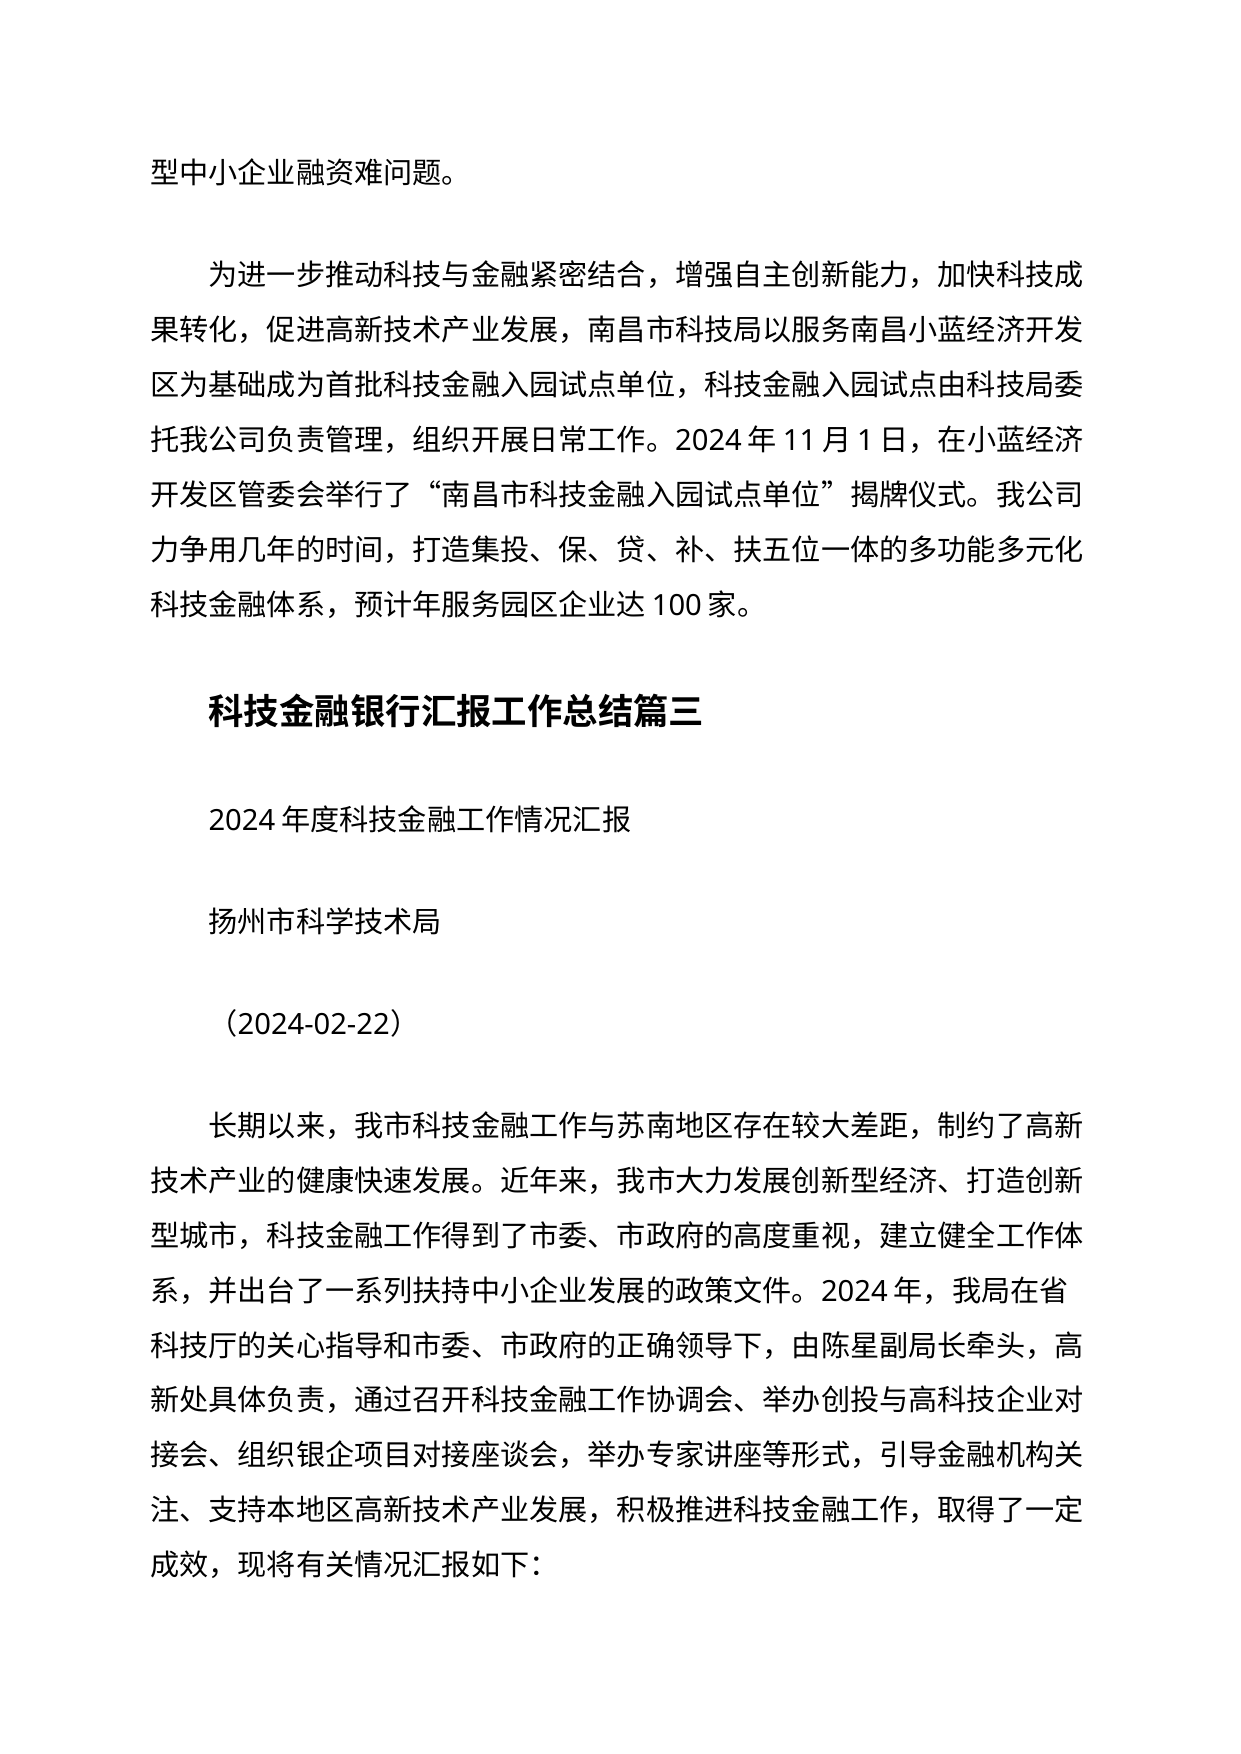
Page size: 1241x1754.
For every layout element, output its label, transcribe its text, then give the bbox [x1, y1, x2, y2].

text 扬州市科学技术局 [150, 899, 1090, 941]
text 科技金融银行汇报工作总结篇三 [150, 683, 1090, 734]
text （2024-02-22） [150, 1000, 1090, 1043]
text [150, 150, 1090, 192]
text 为进一步推动科技与金融紧密结合，增强自主创新能力，加快科技成果转化，促进高新技术产业发展，南昌市科技局以服务南昌小蓝经济开发区为基础成为首批科技金融入园试点单位，科技金融入园试点由科技局委托我公司负责管理，组织开展日常工作。2024年11月1日，在小蓝经济开发区管委会举行了“南昌市科技金融入园试点单位”揭牌仪式。我公司力争用几年的时间，打造集投、保、贷、补、扶五位一体的多功能多元化科技金融体系，预计年服务园区企业达100家。 [150, 252, 1090, 624]
text 长期以来，我市科技金融工作与苏南地区存在较大差距，制约了高新技术产业的健康快速发展。近年来，我市大力发展创新型经济、打造创新型城市，科技金融工作得到了市委、市政府的高度重视，建立健全工作体系，并出台了一系列扶持中小企业发展的政策文件。2024年，我局在省科技厅的关心指导和市委、市政府的正确领导下，由陈星副局长牵头，高新处具体负责，通过召开科技金融工作协调会、举办创投与高科技企业对接会、组织银企项目对接座谈会，举办专家讲座等形式，引导金融机构关注、支持本地区高新技术产业发展，积极推进科技金融工作，取得了一定成效，现将有关情况汇报如下： [150, 1102, 1090, 1584]
text 2024年度科技金融工作情况汇报 [150, 797, 1090, 839]
